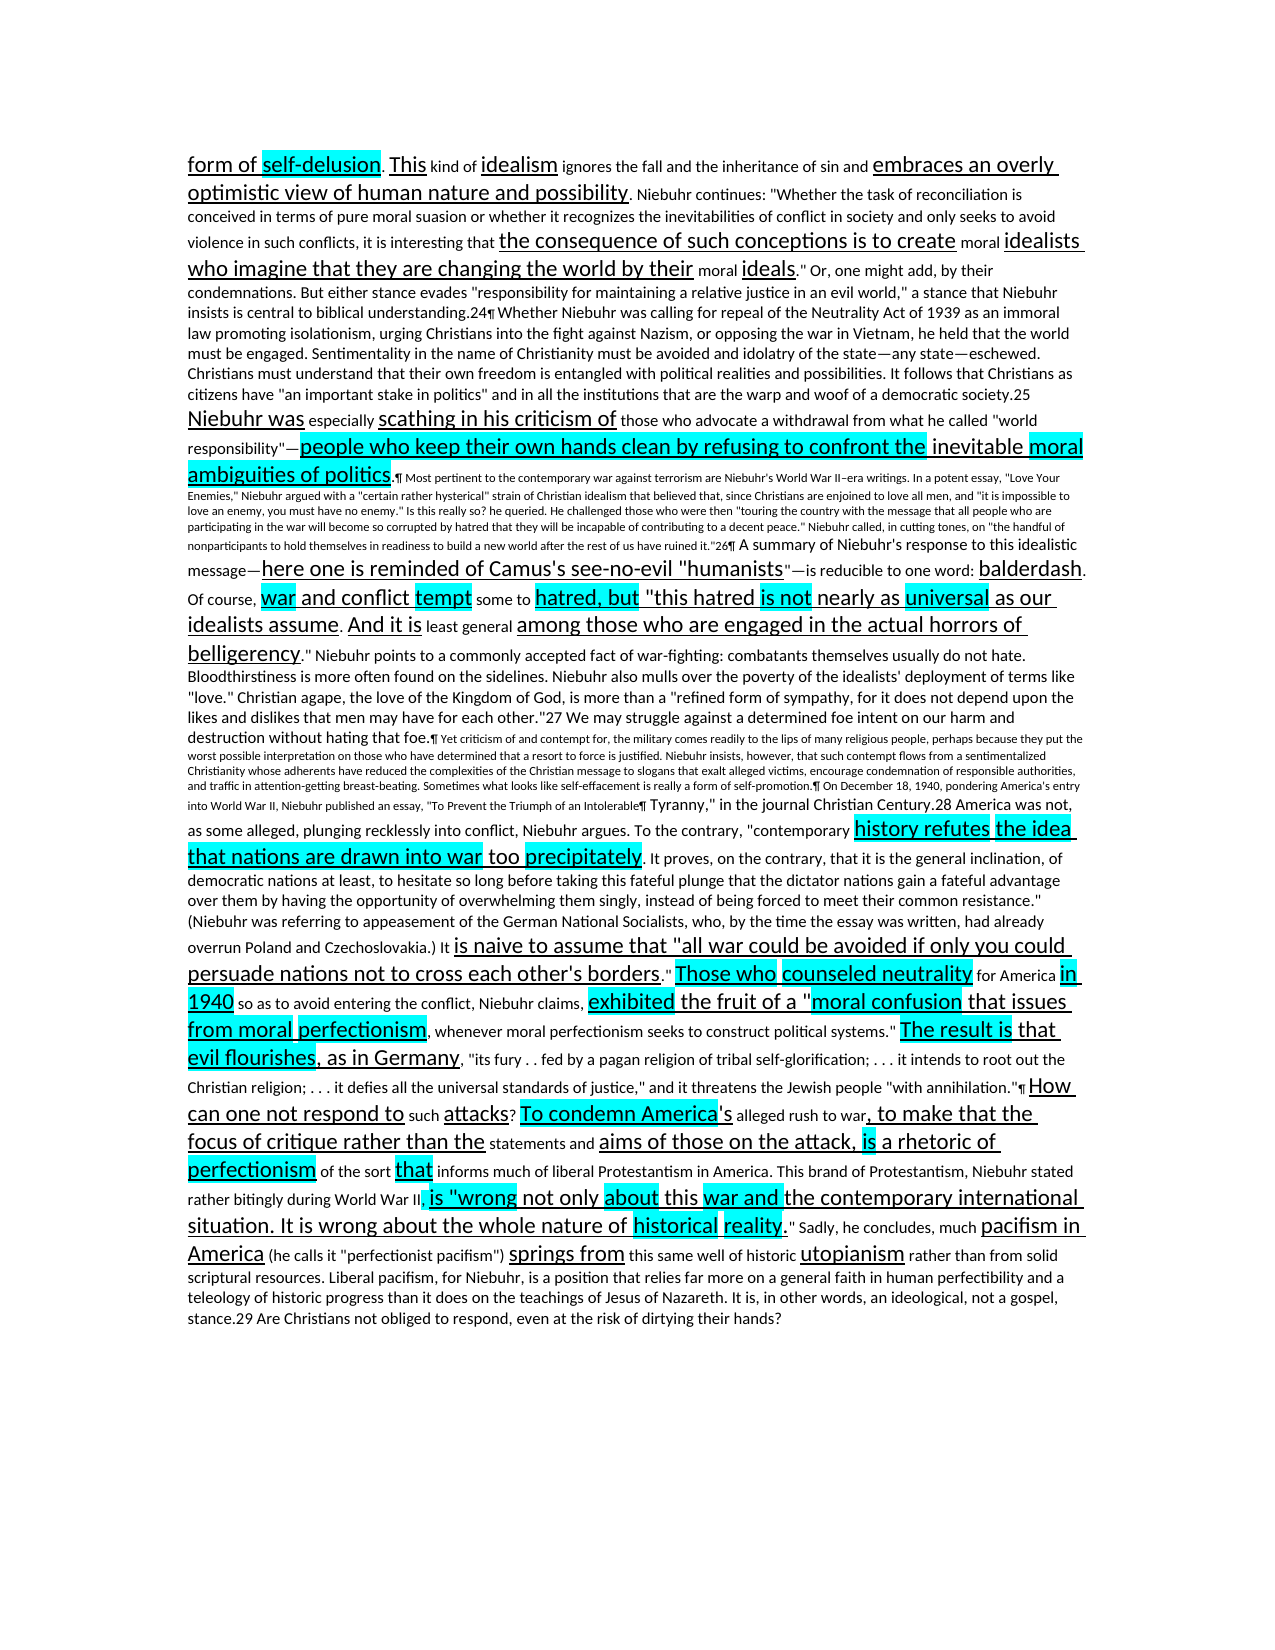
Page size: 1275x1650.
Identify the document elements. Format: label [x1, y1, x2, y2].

text [187, 150, 1087, 1328]
